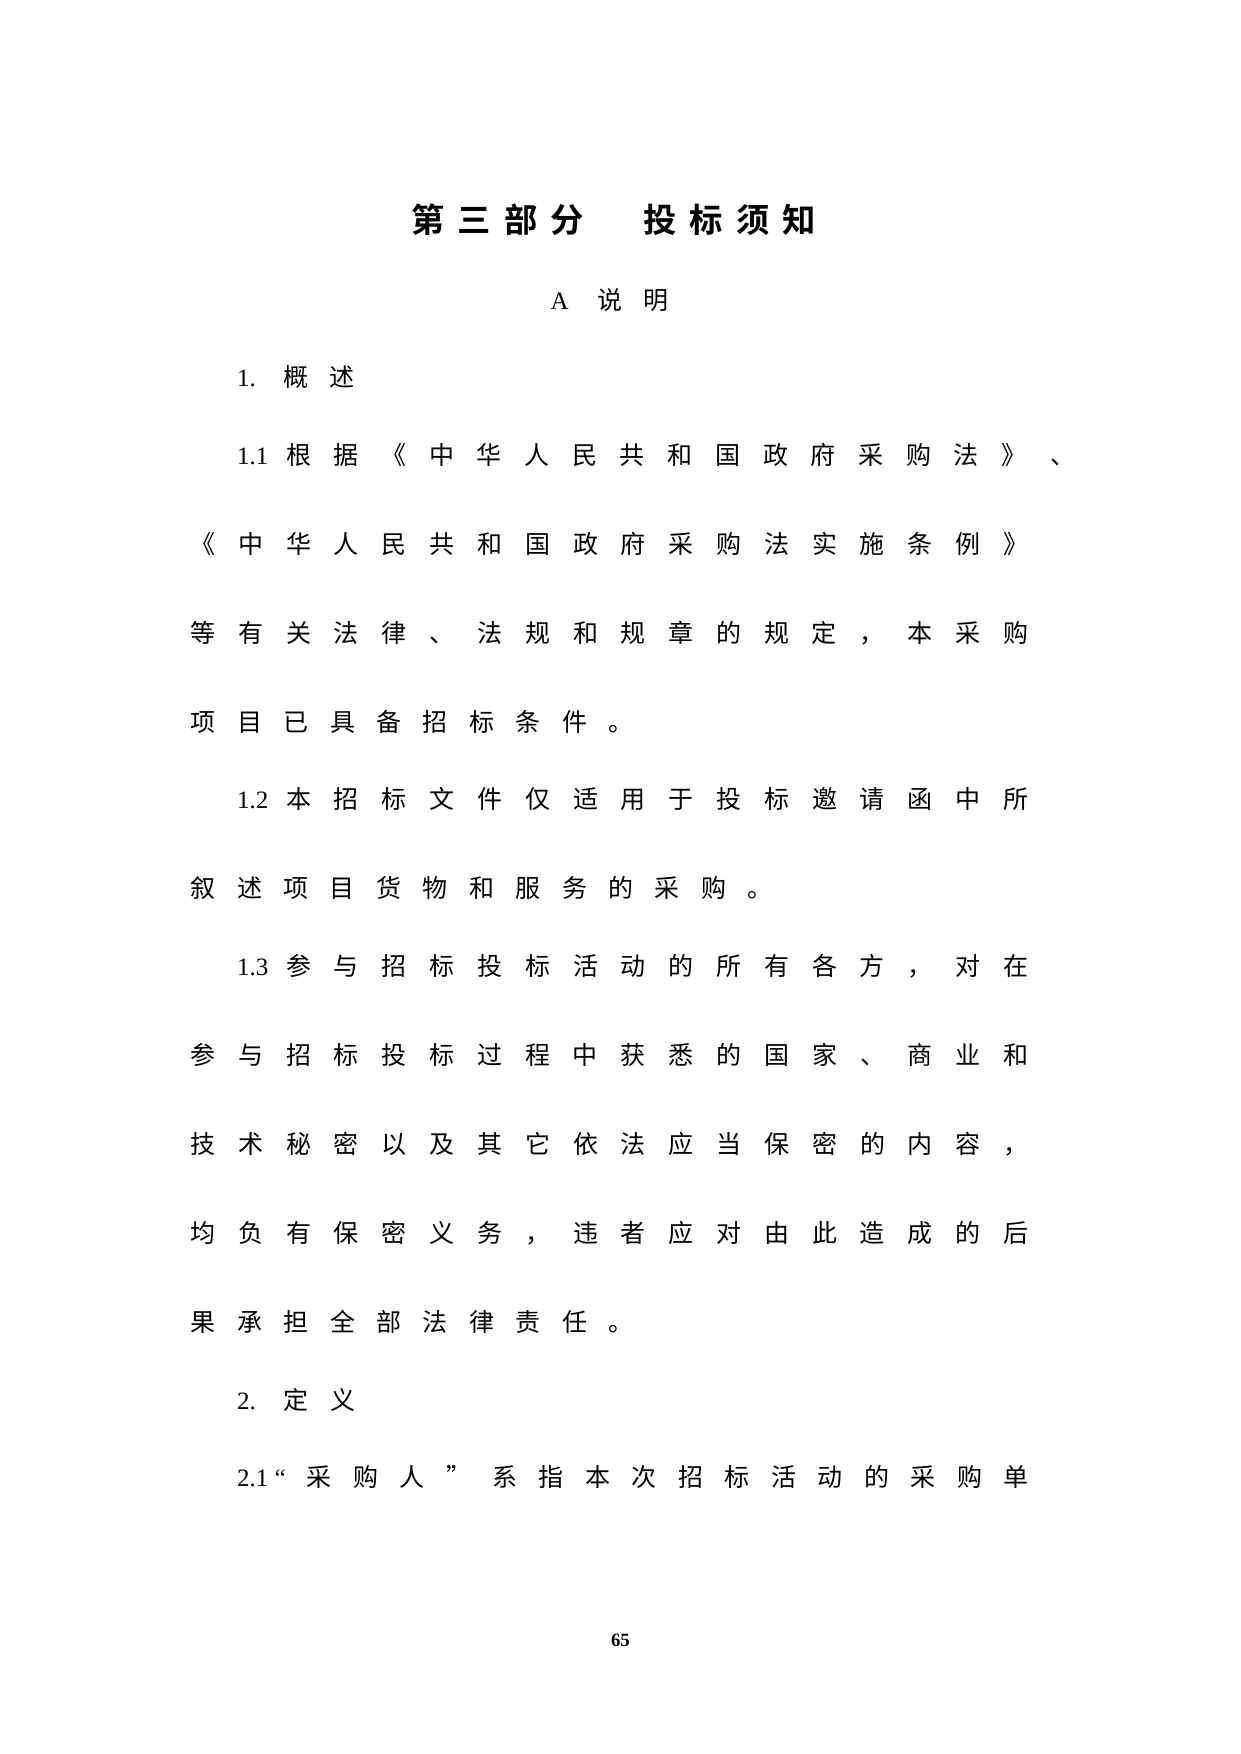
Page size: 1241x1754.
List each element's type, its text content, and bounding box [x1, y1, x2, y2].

text A 说明 [190, 269, 1050, 328]
text 1.1 根据《中华人民共和国政府采购法》、《中华人民共和国政府采购法实施条例》等有关法律、法规和规章的规定，本采购项目已具备招标条件。 [190, 424, 1050, 750]
text 1. 概述 [190, 346, 1050, 406]
text 2. 定义 [190, 1369, 1050, 1428]
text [190, 1446, 1050, 1506]
subtitle 第三部分 投标须知 [190, 189, 1050, 249]
text 1.2 本招标文件仅适用于投标邀请函中所叙述项目货物和服务的采购。 [190, 768, 1050, 917]
text 1.3 参与招标投标活动的所有各方，对在参与招标投标过程中获悉的国家、商业和技术秘密以及其它依法应当保密的内容，均负有保密义务，违者应对由此造成的后果承担全部法律责任。 [190, 935, 1050, 1351]
